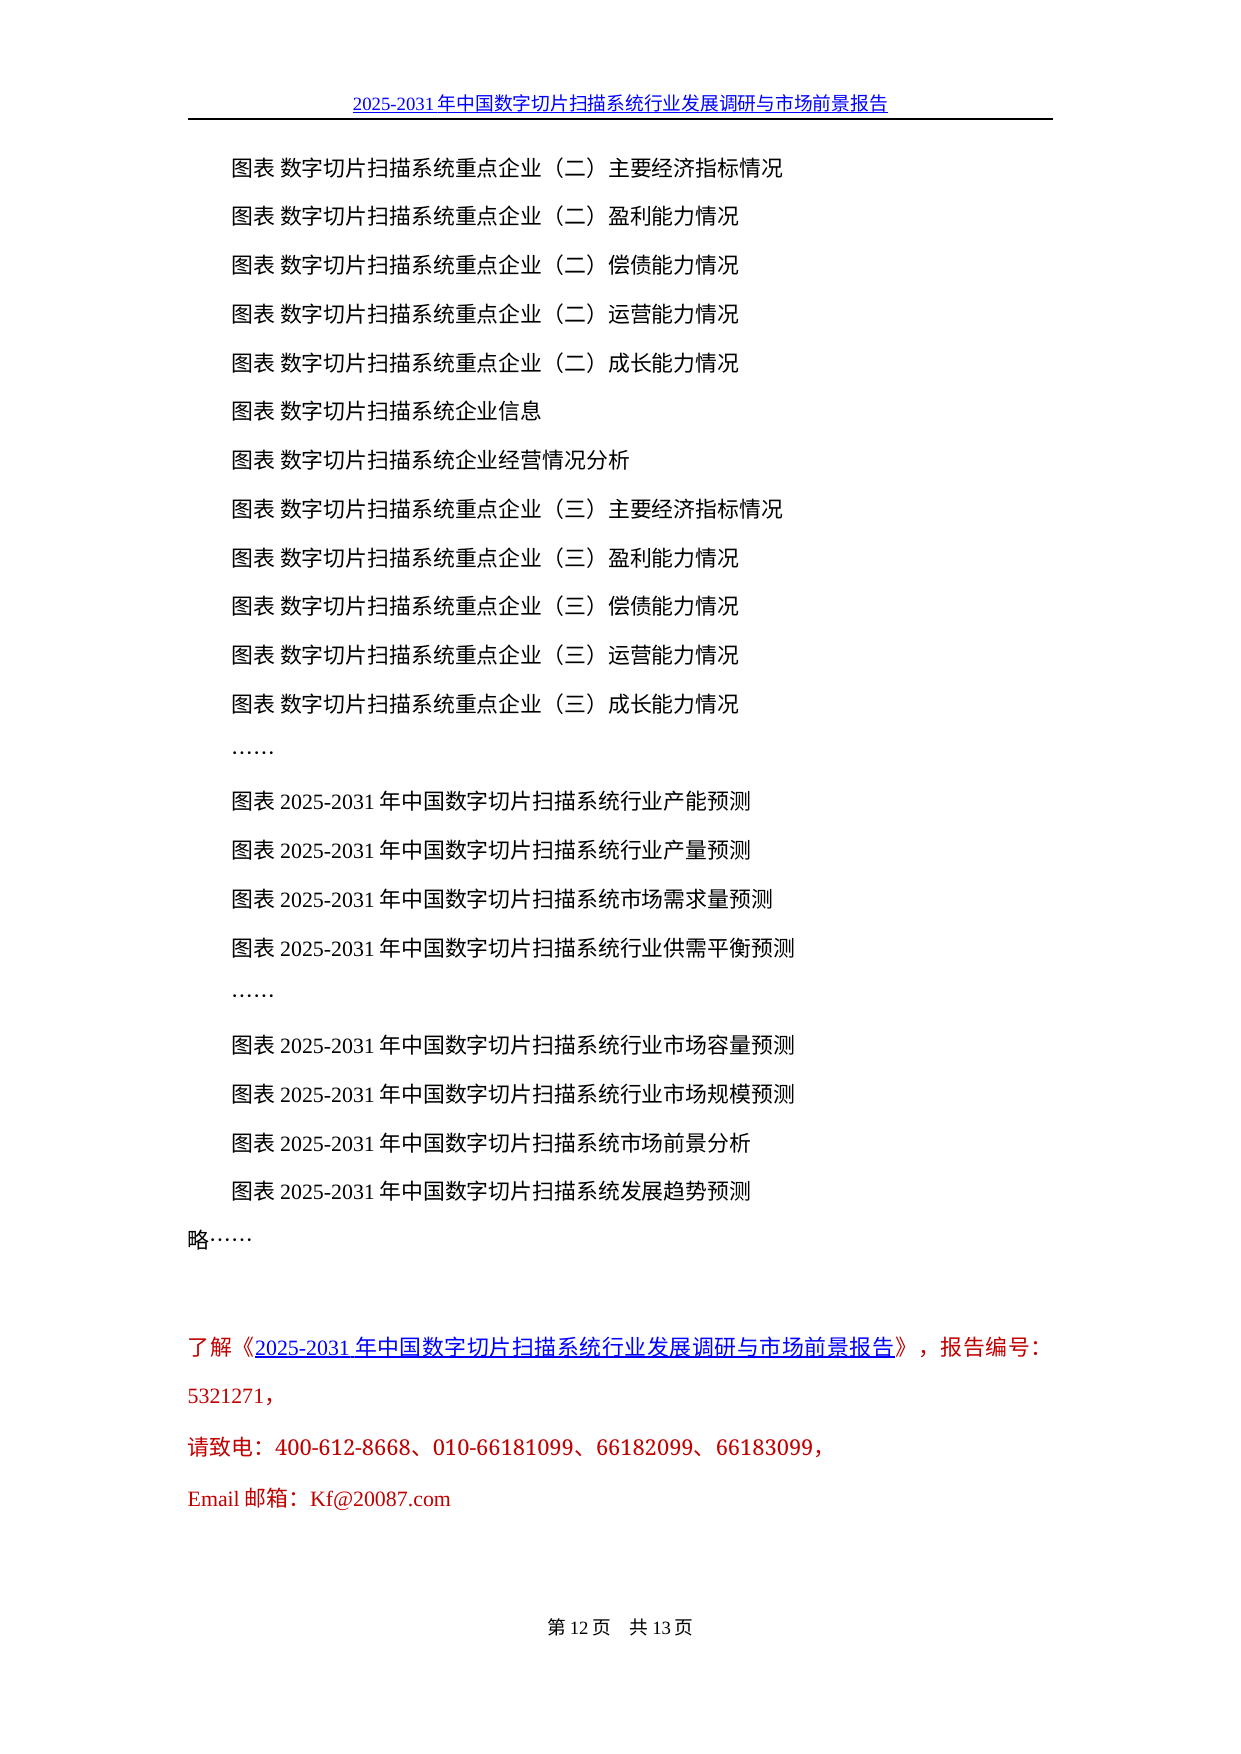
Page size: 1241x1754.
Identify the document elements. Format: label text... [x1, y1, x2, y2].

text 请致电：400-612-8668、010-66181099、66182099、66183099， [187, 1429, 1053, 1462]
text 了解《2025-2031年中国数字切片扫描系统行业发展调研与市场前景报告》，报告编号：5321271， [187, 1329, 1053, 1410]
text Email邮箱：Kf@20087.com [187, 1481, 1053, 1513]
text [187, 150, 1053, 1255]
